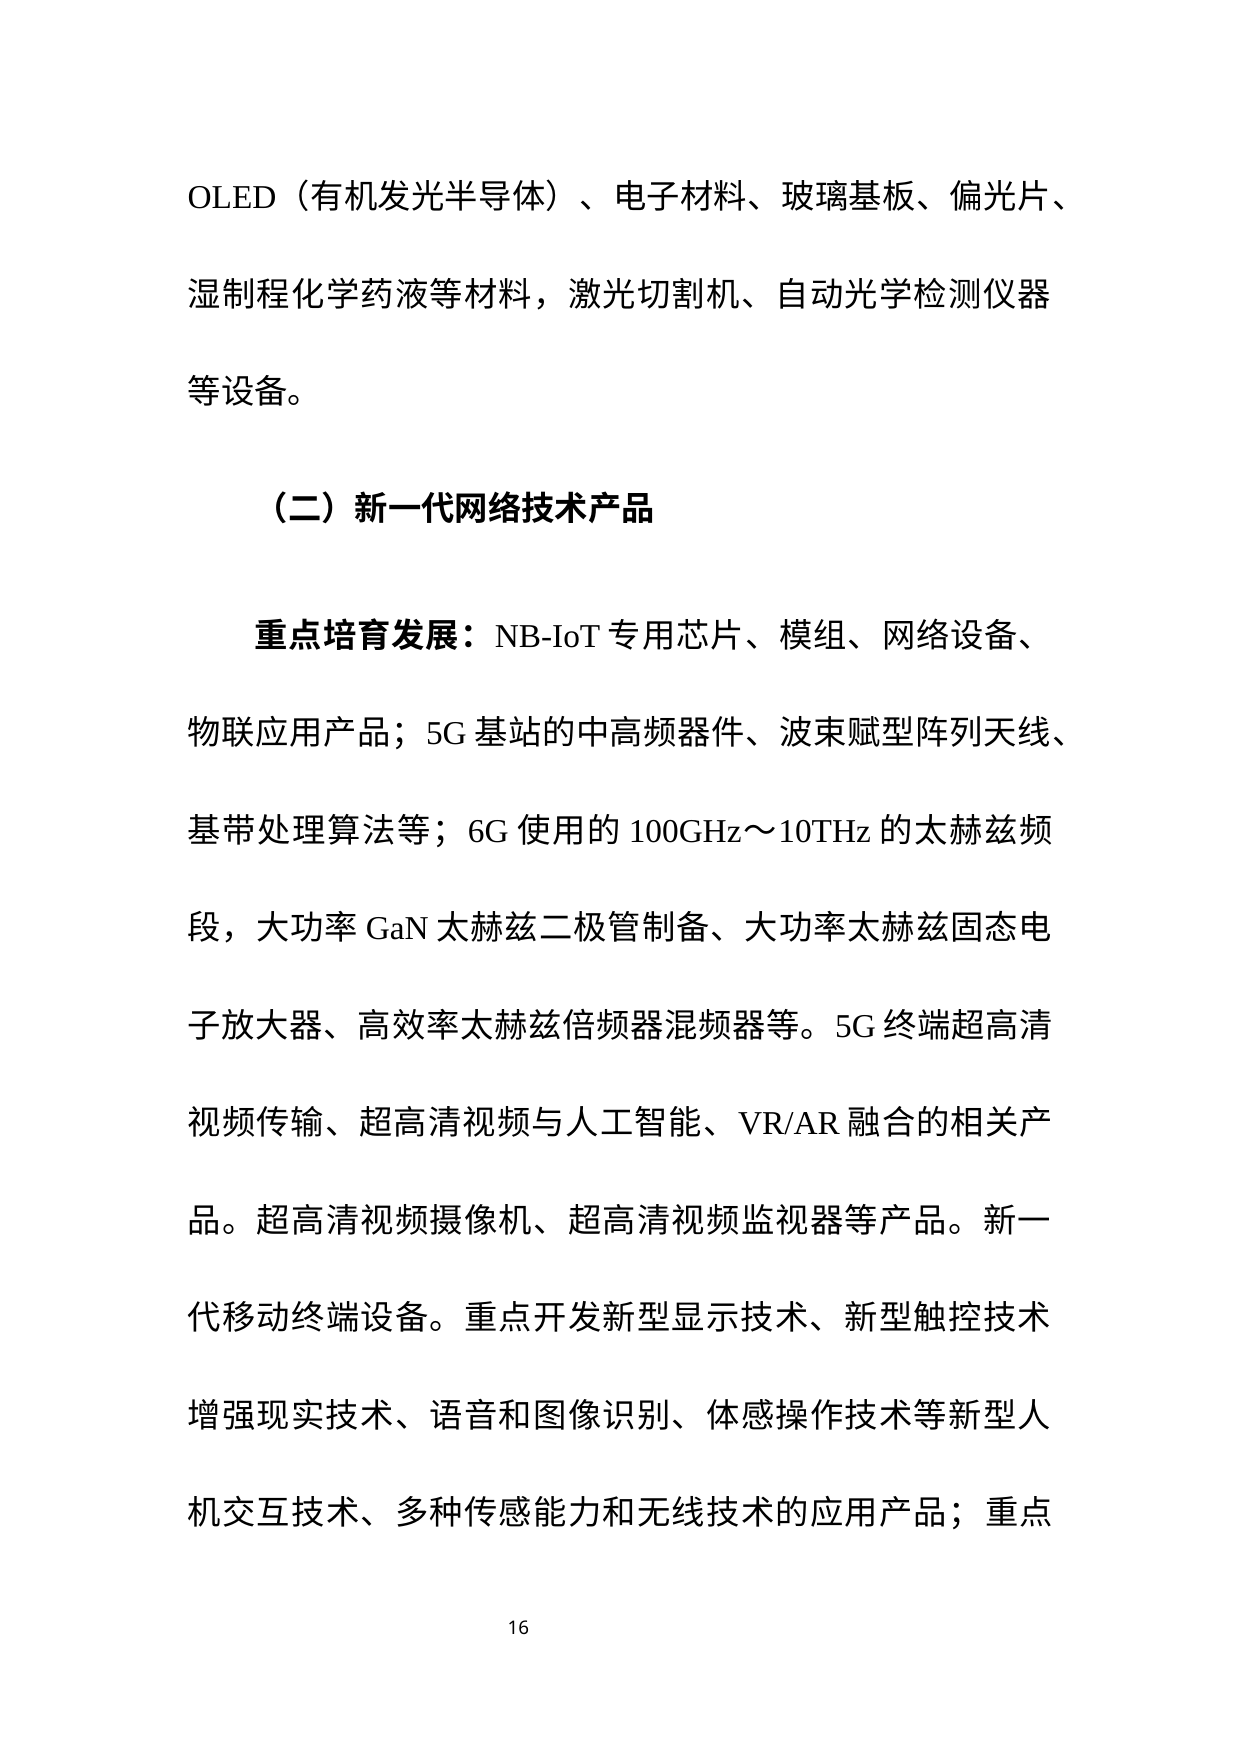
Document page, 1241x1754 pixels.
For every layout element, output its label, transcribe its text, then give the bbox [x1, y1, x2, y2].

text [187, 600, 1053, 1543]
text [187, 162, 1053, 422]
subtitle （二）新一代网络技术产品 [187, 473, 1053, 538]
